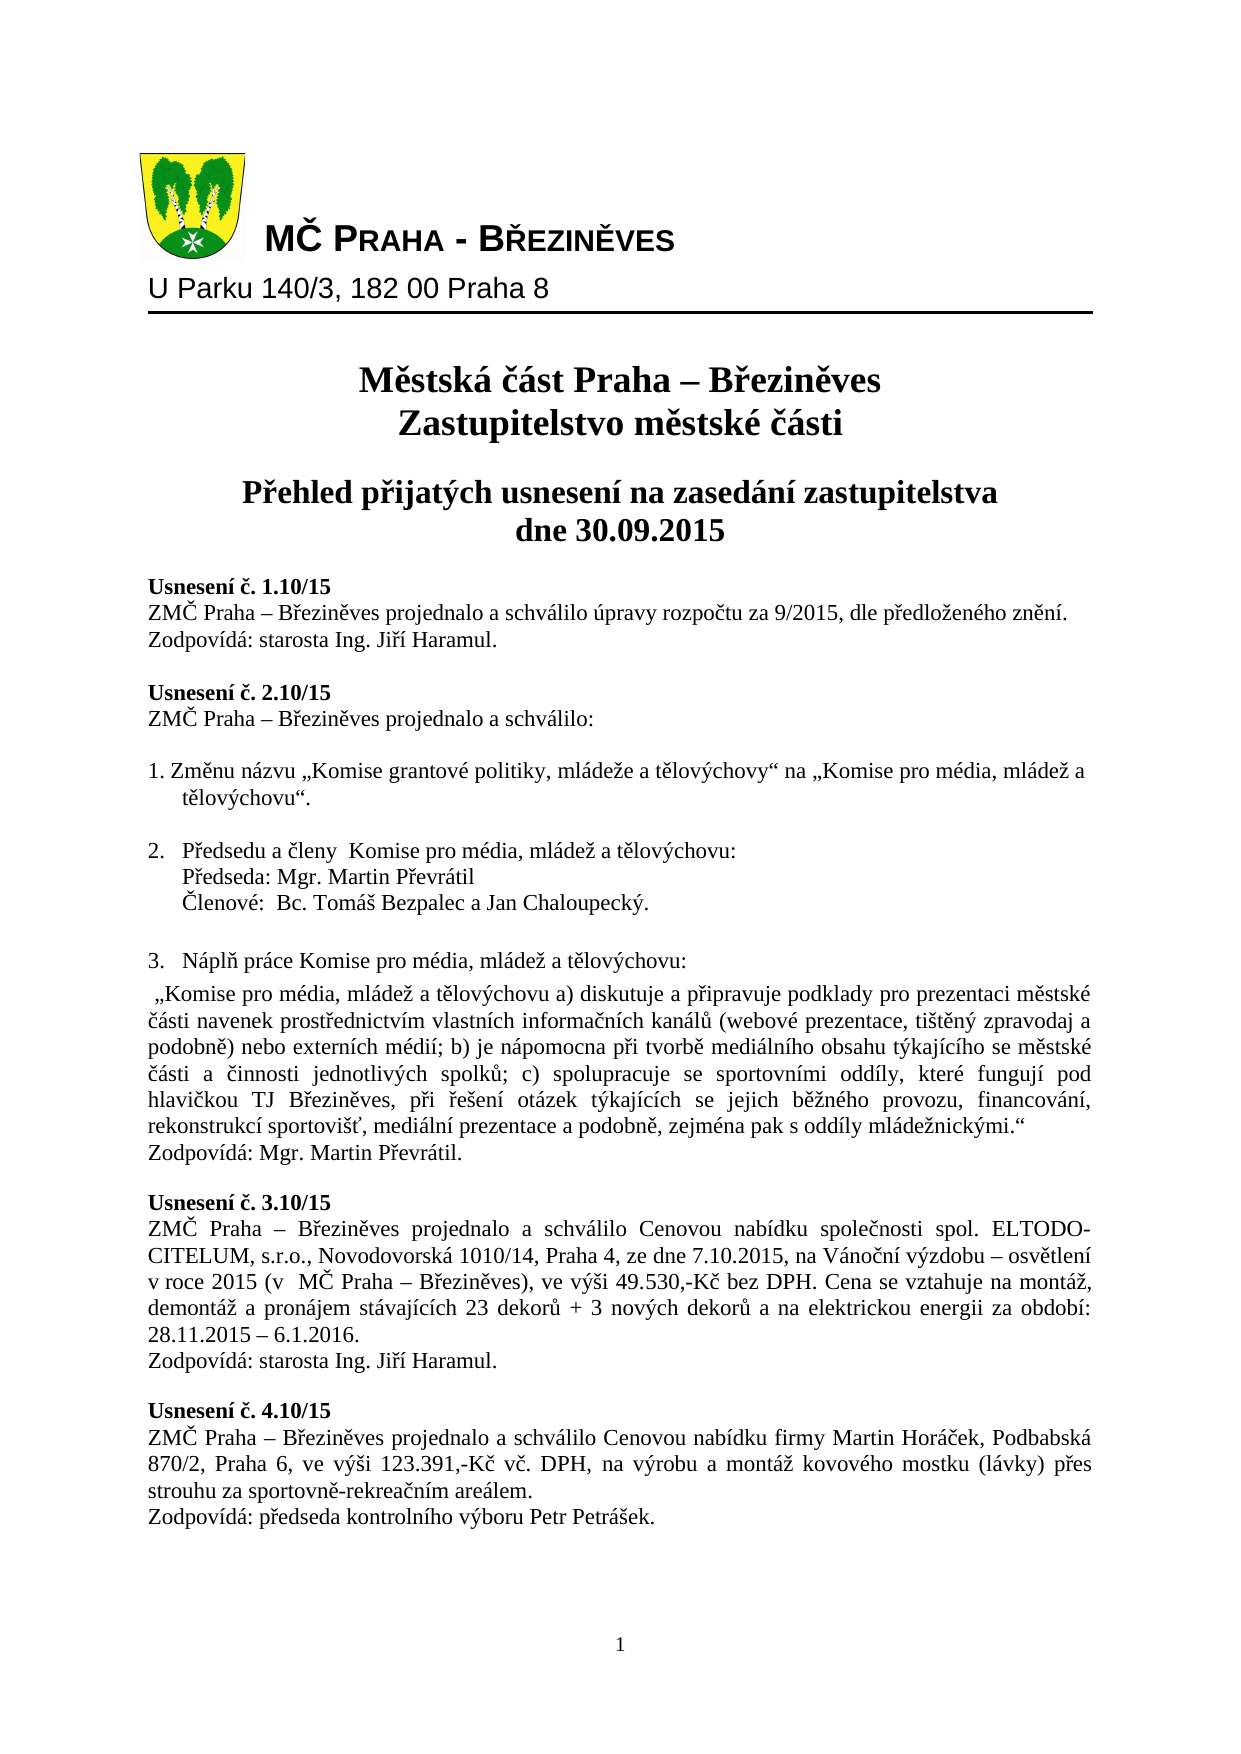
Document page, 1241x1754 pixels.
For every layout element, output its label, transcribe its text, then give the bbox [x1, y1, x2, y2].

text Zodpovídá: starosta Ing. Jiří Haramul. [148, 1347, 1093, 1373]
text Usnesení č. 3.10/15 [148, 1189, 1093, 1215]
picture [139, 153, 246, 260]
text Usnesení č. 1.10/15 [148, 573, 1093, 599]
text Přehled přijatých usnesení na zasedání zastupitelstva [148, 472, 1093, 511]
text Zodpovídá: Mgr. Martin Převrátil. [148, 1139, 1093, 1165]
text Městská část Praha – Březiněves [148, 357, 1093, 401]
text „Komise pro média, mládež a tělovýchovu a) diskutuje a připravuje podklady pro prezentaci městské části navenek prostřednictvím vlastních informačních kanálů (webové prezentace, tištěný zpravodaj a podobně) nebo externích médií; b) je nápomocna při tvorbě mediálního obsahu týkajícího se městské části a činnosti jednotlivých spolků; c) spolupracuje se sportovními oddíly, které fungují pod hlavičkou TJ Březiněves, při řešení otázek týkajících se jejich běžného provozu, financování, rekonstrukcí sportovišť, mediální prezentace a podobně, zejména pak s oddíly mládežnickými.“ [148, 981, 1093, 1139]
text ZMČ Praha – Březiněves projednalo a schválilo Cenovou nabídku firmy Martin Horáček, Podbabská 870/2, Praha 6, ve výši 123.391,-Kč vč. DPH, na výrobu a montáž kovového mostku (lávky) přes strouhu za sportovně-rekreačním areálem. [148, 1424, 1093, 1503]
text ZMČ Praha – Březiněves projednalo a schválilo Cenovou nabídku společnosti spol. ELTODO-CITELUM, s.r.o., Novodovorská 1010/14, Praha 4, ze dne 7.10.2015, na Vánoční výzdobu – osvětlení v roce 2015 (v MČ Praha – Březiněves), ve výši 49.530,-Kč bez DPH. Cena se vztahuje na montáž, demontáž a pronájem stávajících 23 dekorů + 3 nových dekorů a na elektrickou energii za období: 28.11.2015 – 6.1.2016. [148, 1215, 1093, 1347]
text Usnesení č. 4.10/15 [148, 1398, 1093, 1424]
text U Parku 140/3, 182 00 Praha 8 [148, 271, 1093, 311]
text Zodpovídá: starosta Ing. Jiří Haramul. [148, 626, 1093, 678]
text ZMČ Praha – Březiněves projednalo a schválilo: [148, 705, 1093, 731]
text Usnesení č. 2.10/15 [148, 678, 1093, 705]
text MČ Praha - Březiněves [246, 160, 1093, 259]
text dne 30.09.2015 [148, 511, 1093, 549]
text Předseda: Mgr. Martin Převrátil Členové: Bc. Tomáš Bezpalec a Jan Chaloupecký. [148, 863, 1093, 940]
text Zastupitelstvo městské části [148, 401, 1093, 472]
text ZMČ Praha – Březiněves projednalo a schválilo úpravy rozpočtu za 9/2015, dle předloženého znění. [148, 599, 1093, 626]
text 3. Náplň práce Komise pro média, mládež a tělovýchovu: [148, 947, 1093, 973]
text 2. Předsedu a členy Komise pro média, mládež a tělovýchovu: [148, 837, 1093, 863]
text 1. Změnu názvu „Komise grantové politiky, mládeže a tělovýchovy“ na „Komise pro média, mládež a tělovýchovu“. [148, 758, 1093, 810]
text Zodpovídá: předseda kontrolního výboru Petr Petrášek. [148, 1503, 1093, 1529]
